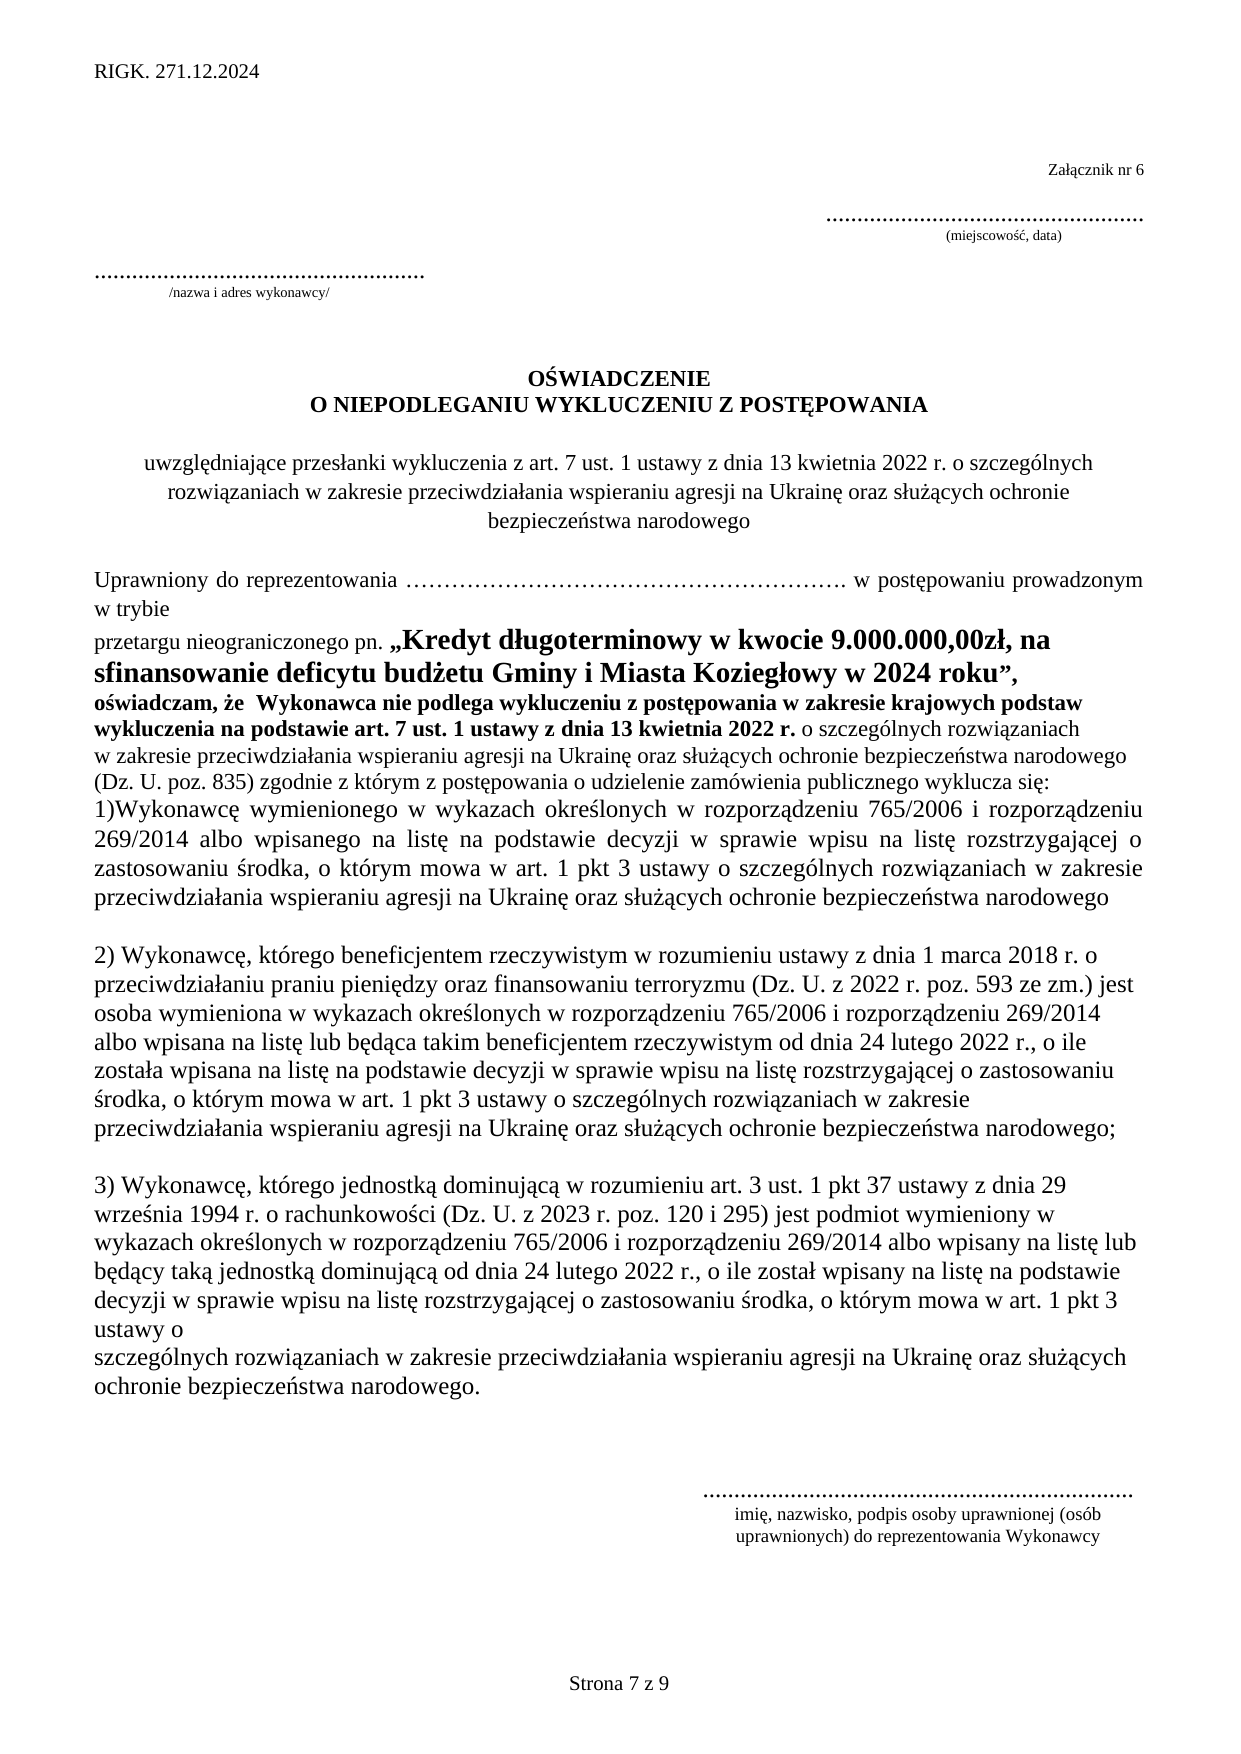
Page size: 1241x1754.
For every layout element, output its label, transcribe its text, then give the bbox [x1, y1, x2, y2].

text O NIEPODLEGANIU WYKLUCZENIU Z POSTĘPOWANIA [94, 391, 1144, 418]
text ................................................... [94, 198, 1144, 227]
text imię, nazwisko, podpis osoby uprawnionej (osób uprawnionych) do reprezentowania Wykonawcy [699, 1503, 1136, 1546]
text 1)Wykonawcę wymienionego w wykazach określonych w rozporządzeniu 765/2006 i rozporządzeniu 269/2014 albo wpisanego na listę na podstawie decyzji w sprawie wpisu na listę rozstrzygającej o zastosowaniu środka, o którym mowa w art. 1 pkt 3 ustawy o szczególnych rozwiązaniach w zakresie przeciwdziałania wspieraniu agresji na Ukrainę oraz służących ochronie bezpieczeństwa narodowego [94, 794, 1144, 911]
text ..................................................................... [699, 1474, 1136, 1503]
text ..................................................... [94, 256, 1136, 284]
text Uprawniony do reprezentowania …………………………………………………. w postępowaniu prowadzonym w trybie [94, 564, 1144, 622]
text 3) Wykonawcę, którego jednostką dominującą w rozumieniu art. 3 ust. 1 pkt 37 ustawy z dnia 29 września 1994 r. o rachunkowości (Dz. U. z 2023 r. poz. 120 i 295) jest podmiot wymieniony w wykazach określonych w rozporządzeniu 765/2006 i rozporządzeniu 269/2014 albo wpisany na listę lub będący taką jednostką dominującą od dnia 24 lutego 2022 r., o ile został wpisany na listę na podstawie decyzji w sprawie wpisu na listę rozstrzygającej o zastosowaniu środka, o którym mowa w art. 1 pkt 3 ustawy o [94, 1170, 1144, 1342]
text szczególnych rozwiązaniach w zakresie przeciwdziałania wspieraniu agresji na Ukrainę oraz służących ochronie bezpieczeństwa narodowego. [94, 1342, 1144, 1400]
text uwzględniające przesłanki wykluczenia z art. 7 ust. 1 ustawy z dnia 13 kwietnia 2022 r. o szczególnych rozwiązaniach w zakresie przeciwdziałania wspieraniu agresji na Ukrainę oraz służących ochronie bezpieczeństwa narodowego [94, 447, 1144, 534]
text Załącznik nr 6 [94, 160, 1144, 179]
text przetargu nieograniczonego pn. „Kredyt długoterminowy w kwocie 9.000.000,00zł, na sfinansowanie deficytu budżetu Gminy i Miasta Koziegłowy w 2024 roku”, oświadczam, że Wykonawca nie podlega wykluczeniu z postępowania w zakresie krajowych podstaw wykluczenia na podstawie art. 7 ust. 1 ustawy z dnia 13 kwietnia 2022 r. o szczególnych rozwiązaniach w zakresie przeciwdziałania wspieraniu agresji na Ukrainę oraz służących ochronie bezpieczeństwa narodowego (Dz. U. poz. 835) zgodnie z którym z postępowania o udzielenie zamówienia publicznego wyklucza się: [94, 622, 1144, 794]
text /nazwa i adres wykonawcy/ [169, 284, 1136, 313]
text (miejscowość, data) [94, 227, 1061, 256]
text OŚWIADCZENIE [94, 365, 1144, 391]
text 2) Wykonawcę, którego beneficjentem rzeczywistym w rozumieniu ustawy z dnia 1 marca 2018 r. o przeciwdziałaniu praniu pieniędzy oraz finansowaniu terroryzmu (Dz. U. z 2022 r. poz. 593 ze zm.) jest osoba wymieniona w wykazach określonych w rozporządzeniu 765/2006 i rozporządzeniu 269/2014 albo wpisana na listę lub będąca takim beneficjentem rzeczywistym od dnia 24 lutego 2022 r., o ile została wpisana na listę na podstawie decyzji w sprawie wpisu na listę rozstrzygającej o zastosowaniu środka, o którym mowa w art. 1 pkt 3 ustawy o szczególnych rozwiązaniach w zakresie przeciwdziałania wspieraniu agresji na Ukrainę oraz służących ochronie bezpieczeństwa narodowego; [94, 940, 1144, 1142]
